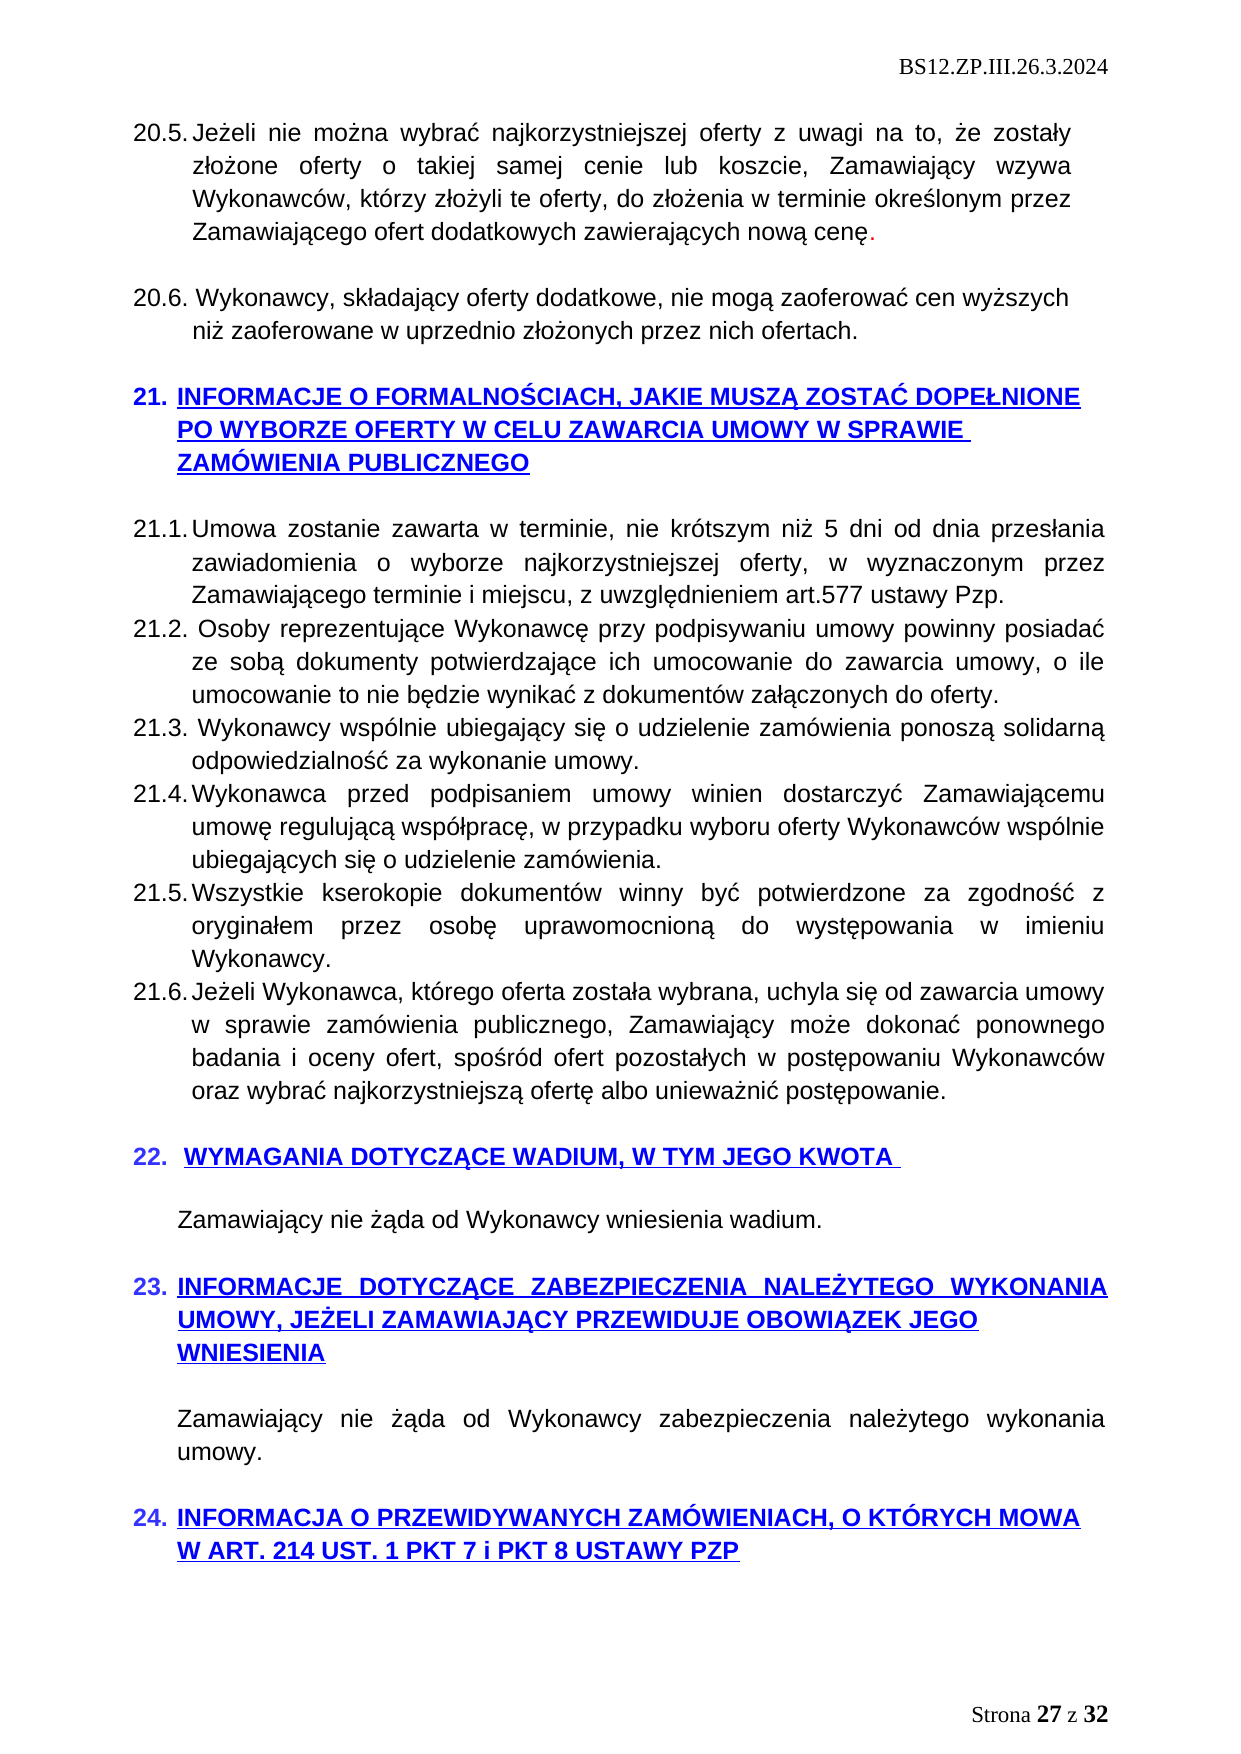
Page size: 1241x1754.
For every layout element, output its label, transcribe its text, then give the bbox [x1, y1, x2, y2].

text 20.5. Jeżeli nie można wybrać najkorzystniejszej oferty z uwagi na to, że zostały złożone oferty o takiej samej cenie lub koszcie, Zamawiający wzywa Wykonawców, którzy złożyli te oferty, do złożenia w terminie określonym przez Zamawiającego ofert dodatkowych zawierających nową cenę. [133, 118, 1073, 246]
text 21.3. Wykonawcy wspólnie ubiegający się o udzielenie zamówienia ponoszą solidarną odpowiedzialność za wykonanie umowy. [133, 713, 1106, 774]
list WYMAGANIA DOTYCZĄCE WADIUM, W TYM JEGO KWOTA [133, 1142, 1110, 1171]
text Zamawiający nie żąda od Wykonawcy zabezpieczenia należytego wykonania umowy. [177, 1404, 1106, 1465]
text 21.5. Wszystkie kserokopie dokumentów winny być potwierdzone za zgodność z oryginałem przez osobę uprawomocnioną do występowania w imieniu Wykonawcy. [133, 878, 1106, 972]
list INFORMACJE DOTYCZĄCE ZABEZPIECZENIA NALEŻYTEGO WYKONANIA UMOWY, JEŻELI ZAMAWIAJĄCY PRZEWIDUJE OBOWIĄZEK JEGO [133, 1272, 1108, 1333]
text WNIESIENIA [177, 1338, 1108, 1366]
text Zamawiający nie żąda od Wykonawcy wniesienia wadium. [177, 1206, 902, 1234]
text 20.6. Wykonawcy, składający oferty dodatkowe, nie mogą zaoferować cen wyższych niż zaoferowane w uprzednio złożonych przez nich ofertach. [133, 283, 1071, 345]
text PO WYBORZE OFERTY W CELU ZAWARCIA UMOWY W SPRAWIE [177, 415, 1108, 444]
text 21.2. Osoby reprezentujące Wykonawcę przy podpisywaniu umowy powinny posiadać ze sobą dokumenty potwierdzające ich umocowanie do zawarcia umowy, o ile umocowanie to nie będzie wynikać z dokumentów załączonych do oferty. [133, 613, 1106, 708]
list INFORMACJA O PRZEWIDYWANYCH ZAMÓWIENIACH, O KTÓRYCH MOWA [133, 1503, 1108, 1531]
text 21.1. Umowa zostanie zawarta w terminie, nie krótszym niż 5 dni od dnia przesłania zawiadomienia o wyborze najkorzystniejszej oferty, w wyznaczonym przez Zamawiającego terminie i miejscu, z uwzględnieniem art.577 ustawy Pzp. [133, 514, 1106, 609]
text ZAMÓWIENIA PUBLICZNEGO [177, 448, 1108, 477]
text 21.6. Jeżeli Wykonawca, którego oferta została wybrana, uchyla się od zawarcia umowy w sprawie zamówienia publicznego, Zamawiający może dokonać ponownego badania i oceny ofert, spośród ofert pozostałych w postępowaniu Wykonawców oraz wybrać najkorzystniejszą ofertę albo unieważnić postępowanie. [133, 977, 1106, 1104]
text W ART. 214 UST. 1 PKT 7 i PKT 8 USTAWY PZP [177, 1536, 1108, 1564]
text 21.4. Wykonawca przed podpisaniem umowy winien dostarczyć Zamawiającemu umowę regulującą współpracę, w przypadku wyboru oferty Wykonawców wspólnie ubiegających się o udzielenie zamówienia. [133, 779, 1106, 873]
list INFORMACJE O FORMALNOŚCIACH, JAKIE MUSZĄ ZOSTAĆ DOPEŁNIONE [133, 382, 1108, 411]
